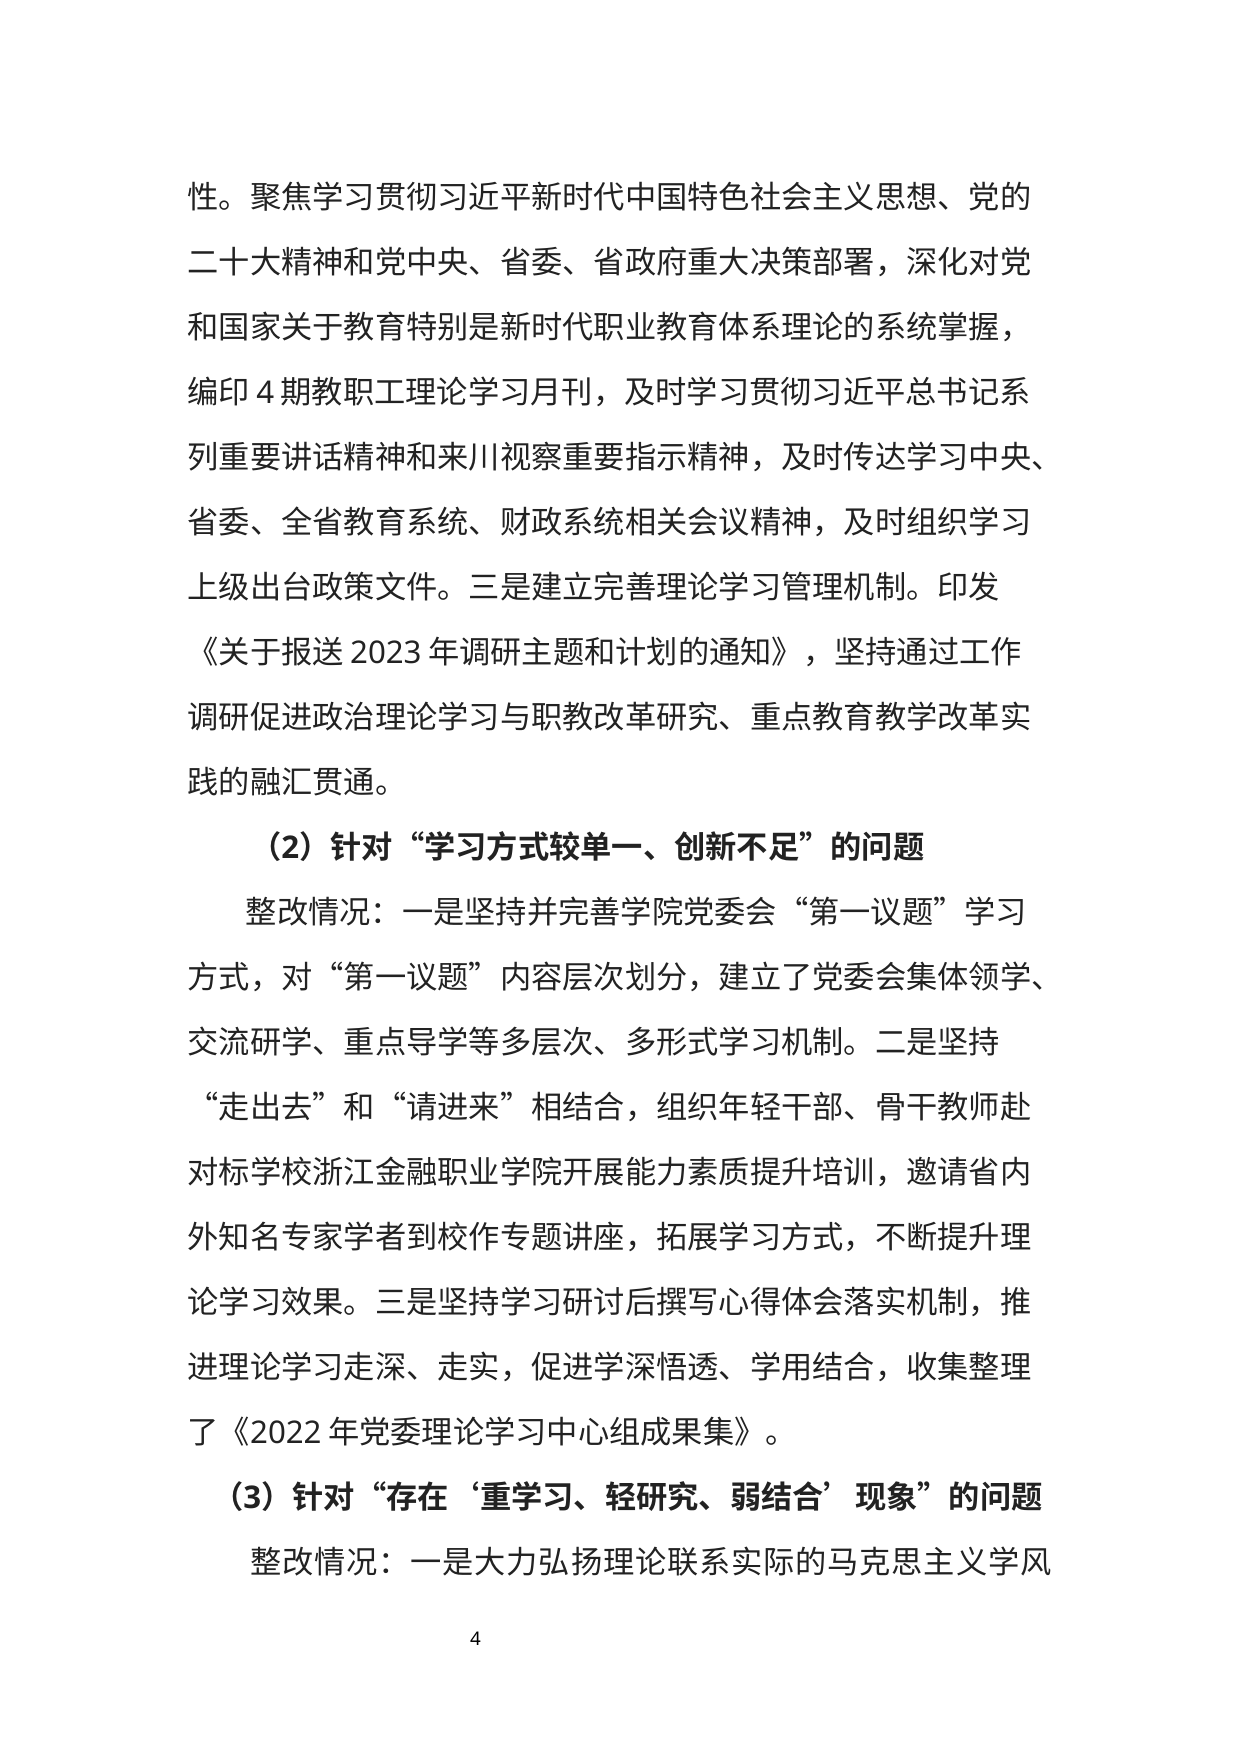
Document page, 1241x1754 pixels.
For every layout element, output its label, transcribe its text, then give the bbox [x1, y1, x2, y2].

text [187, 162, 1053, 812]
text （2）针对“学习方式较单一、创新不足”的问题 [187, 812, 1053, 877]
text 整改情况：一是坚持并完善学院党委会“第一议题”学习方式，对“第一议题”内容层次划分，建立了党委会集体领学、交流研学、重点导学等多层次、多形式学习机制。二是坚持“走出去”和“请进来”相结合，组织年轻干部、骨干教师赴对标学校浙江金融职业学院开展能力素质提升培训，邀请省内外知名专家学者到校作专题讲座，拓展学习方式，不断提升理论学习效果。三是坚持学习研讨后撰写心得体会落实机制，推进理论学习走深、走实，促进学深悟透、学用结合，收集整理了《2022年党委理论学习中心组成果集》。 [187, 877, 1053, 1462]
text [187, 1527, 1053, 1592]
text （3）针对“存在‘重学习、轻研究、弱结合’现象”的问题 [187, 1462, 1053, 1527]
